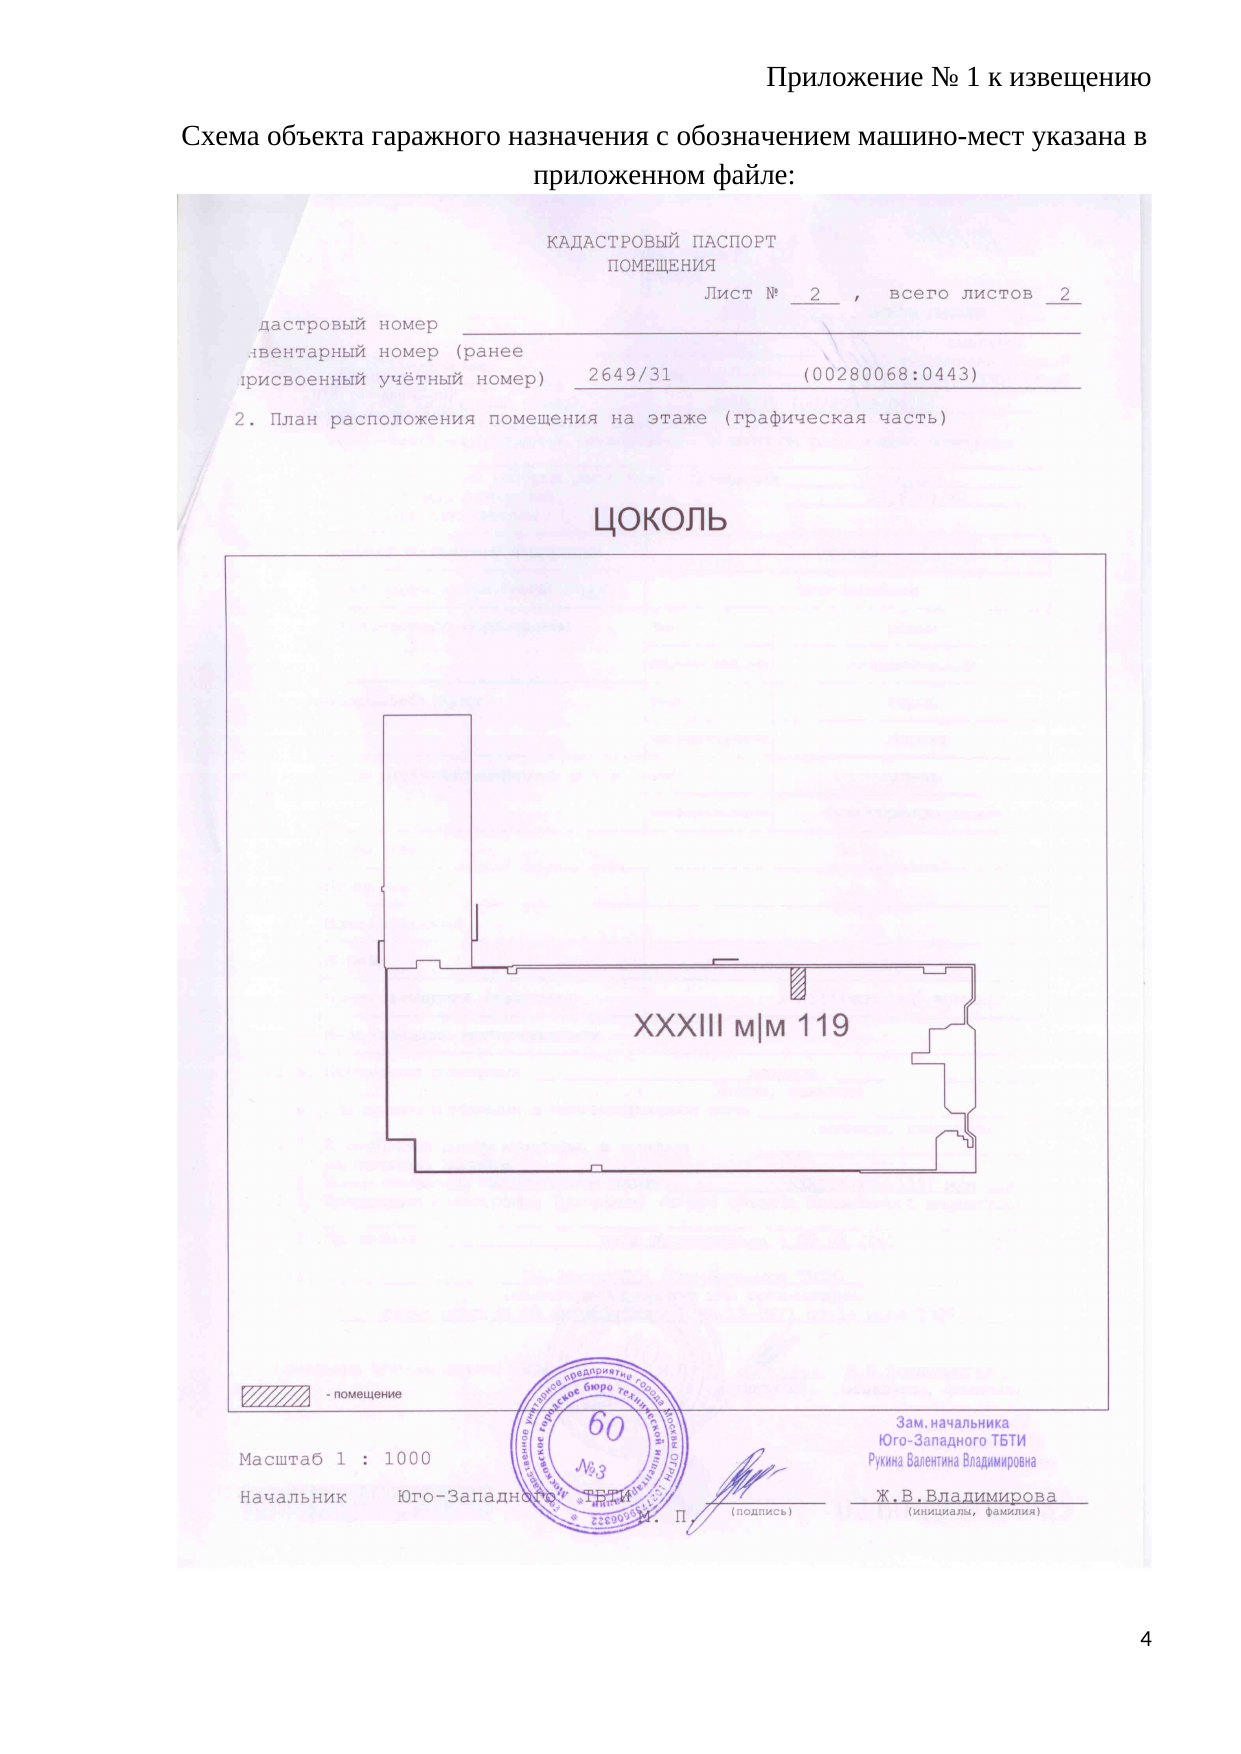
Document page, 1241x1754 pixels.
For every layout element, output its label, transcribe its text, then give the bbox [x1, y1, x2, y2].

picture [177, 194, 1152, 1572]
text Приложение № 1 к извещению [177, 59, 1152, 93]
text Схема объекта гаражного назначения с обозначением машино-мест указана в приложенном файле: [177, 118, 1152, 194]
